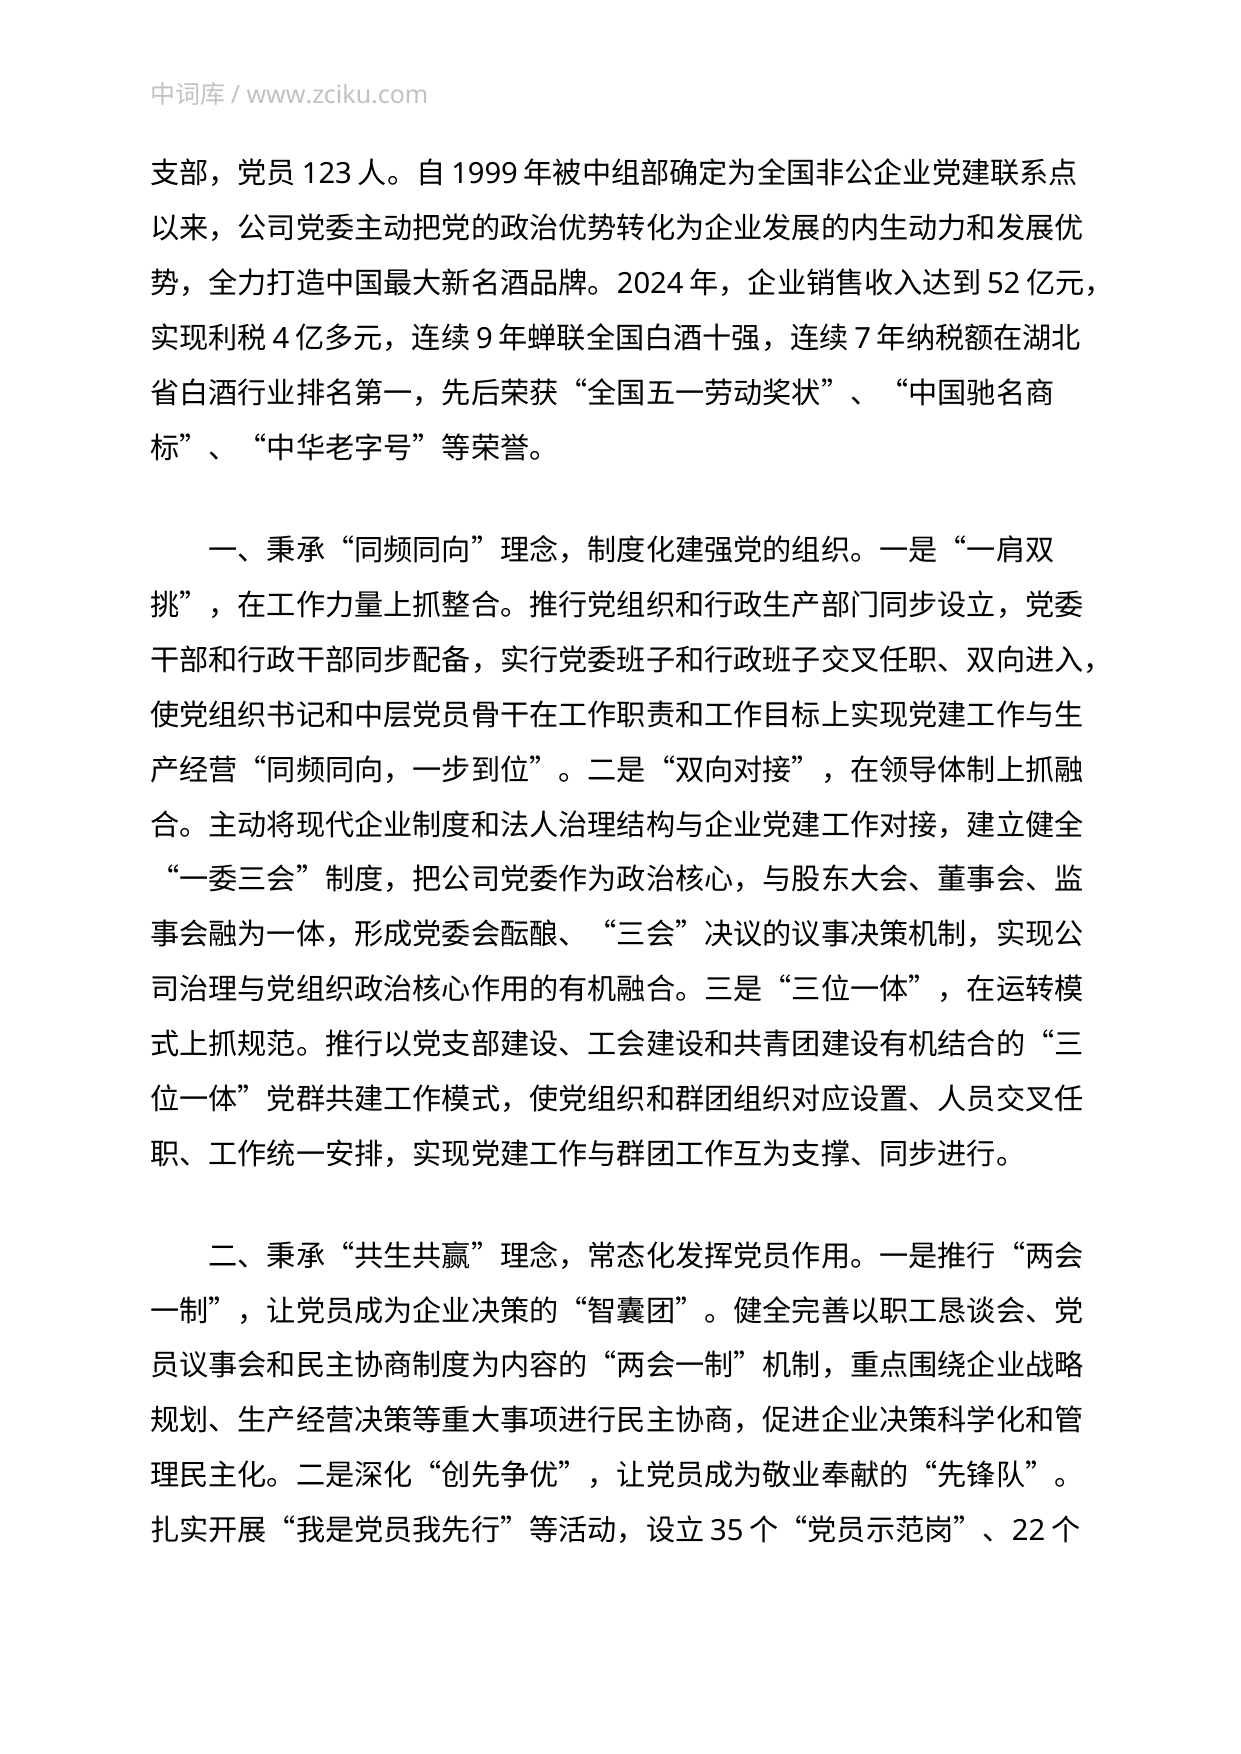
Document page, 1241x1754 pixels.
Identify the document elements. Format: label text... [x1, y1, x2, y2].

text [150, 150, 1090, 467]
text 一、秉承“同频同向”理念，制度化建强党的组织。一是“一肩双挑”，在工作力量上抓整合。推行党组织和行政生产部门同步设立，党委干部和行政干部同步配备，实行党委班子和行政班子交叉任职、双向进入，使党组织书记和中层党员骨干在工作职责和工作目标上实现党建工作与生产经营“同频同向，一步到位”。二是“双向对接”，在领导体制上抓融合。主动将现代企业制度和法人治理结构与企业党建工作对接，建立健全“一委三会”制度，把公司党委作为政治核心，与股东大会、董事会、监事会融为一体，形成党委会酝酿、“三会”决议的议事决策机制，实现公司治理与党组织政治核心作用的有机融合。三是“三位一体”，在运转模式上抓规范。推行以党支部建设、工会建设和共青团建设有机结合的“三位一体”党群共建工作模式，使党组织和群团组织对应设置、人员交叉任职、工作统一安排，实现党建工作与群团工作互为支撑、同步进行。 [150, 527, 1090, 1173]
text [150, 1232, 1090, 1549]
